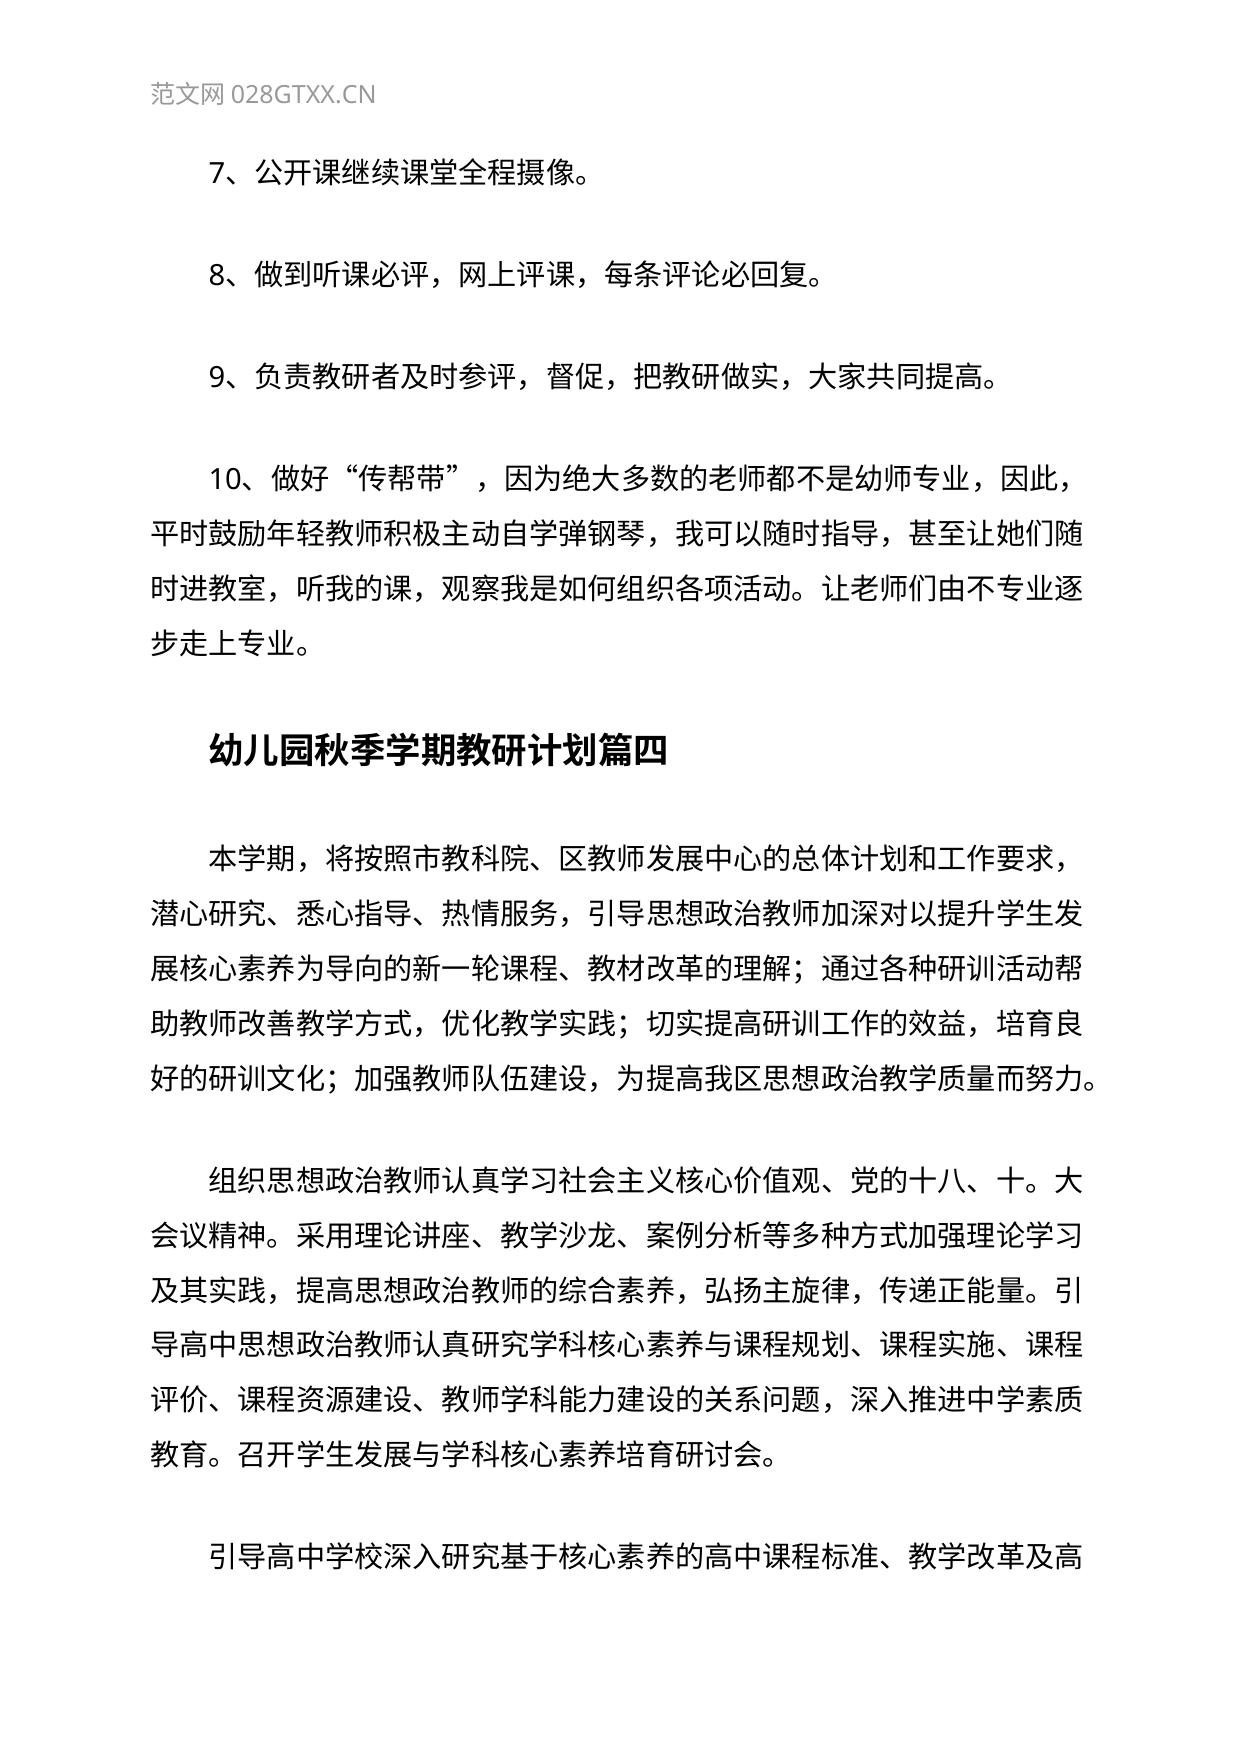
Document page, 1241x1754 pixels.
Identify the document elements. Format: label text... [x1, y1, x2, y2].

text 8、做到听课必评，网上评课，每条评论必回复。 [150, 252, 1090, 294]
text 组织思想政治教师认真学习社会主义核心价值观、党的十八、十。大会议精神。采用理论讲座、教学沙龙、案例分析等多种方式加强理论学习及其实践，提高思想政治教师的综合素养，弘扬主旋律，传递正能量。引导高中思想政治教师认真研究学科核心素养与课程规划、课程实施、课程评价、课程资源建设、教师学科能力建设的关系问题，深入推进中学素质教育。召开学生发展与学科核心素养培育研讨会。 [150, 1157, 1090, 1474]
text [150, 1533, 1090, 1576]
text 幼儿园秋季学期教研计划篇四 [150, 722, 1090, 774]
text 本学期，将按照市教科院、区教师发展中心的总体计划和工作要求，潜心研究、悉心指导、热情服务，引导思想政治教师加深对以提升学生发展核心素养为导向的新一轮课程、教材改革的理解；通过各种研训活动帮助教师改善教学方式，优化教学实践；切实提高研训工作的效益，培育良好的研训文化；加强教师队伍建设，为提高我区思想政治教学质量而努力。 [150, 836, 1090, 1098]
text 7、公开课继续课堂全程摄像。 [150, 150, 1090, 192]
text 10、做好“传帮带”，因为绝大多数的老师都不是幼师专业，因此，平时鼓励年轻教师积极主动自学弹钢琴，我可以随时指导，甚至让她们随时进教室，听我的课，观察我是如何组织各项活动。让老师们由不专业逐步走上专业。 [150, 456, 1090, 663]
text 9、负责教研者及时参评，督促，把教研做实，大家共同提高。 [150, 354, 1090, 396]
